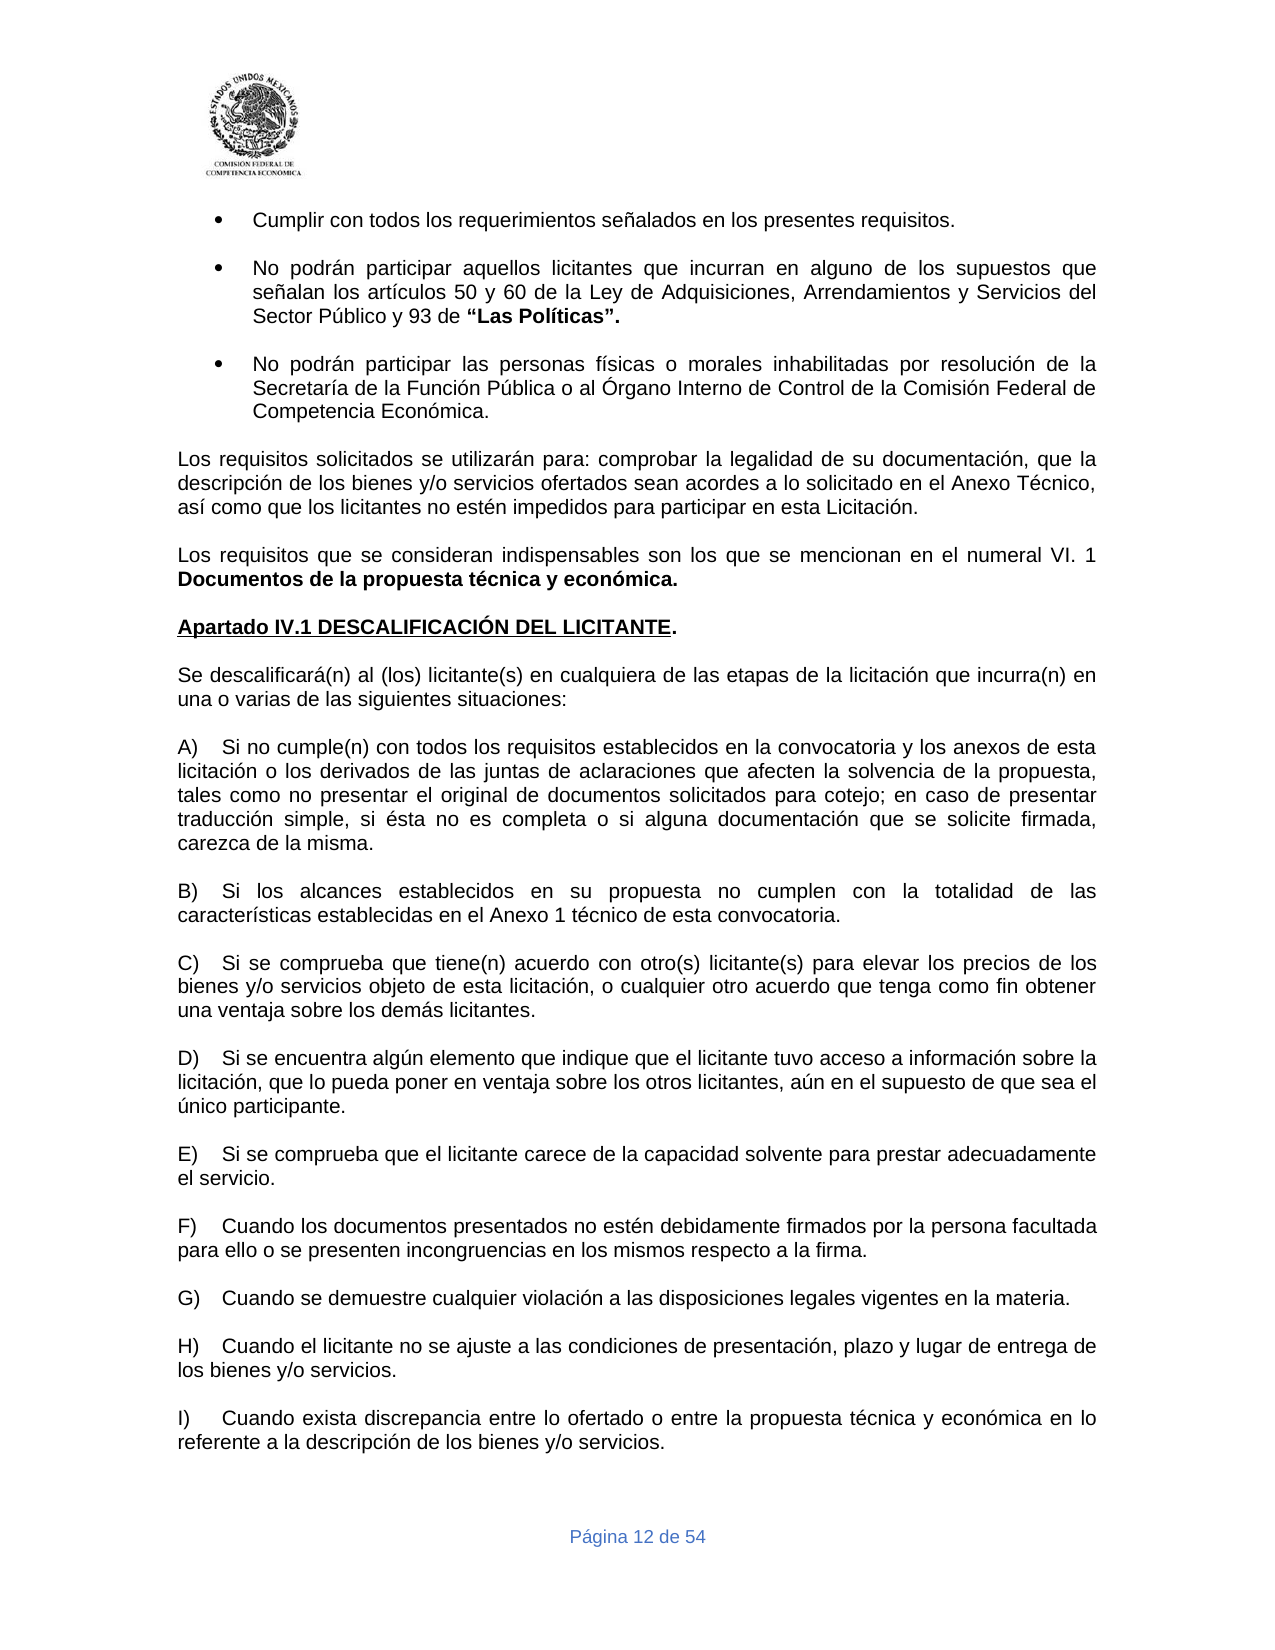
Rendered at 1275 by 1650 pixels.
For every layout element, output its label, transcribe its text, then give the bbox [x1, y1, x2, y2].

text E) Si se comprueba que el licitante carece de la capacidad solvente para prestar adecuadamente el servicio. [177, 1142, 1098, 1190]
text B) Si los alcances establecidos en su propuesta no cumplen con la totalidad de las características establecidas en el Anexo 1 técnico de esta convocatoria. [177, 878, 1098, 926]
picture [188, 73, 322, 179]
text Se descalificará(n) al (los) licitante(s) en cualquiera de las etapas de la licitación que incurra(n) en una o varias de las siguientes situaciones: [177, 663, 1098, 711]
text H) Cuando el licitante no se ajuste a las condiciones de presentación, plazo y lugar de entrega de los bienes y/o servicios. [177, 1334, 1098, 1382]
text A) Si no cumple(n) con todos los requisitos establecidos en la convocatoria y los anexos de esta licitación o los derivados de las juntas de aclaraciones que afecten la solvencia de la propuesta, tales como no presentar el original de documentos solicitados para cotejo; en caso de presentar traducción simple, si ésta no es completa o si alguna documentación que se solicite firmada, carezca de la misma. [177, 735, 1098, 854]
text Los requisitos que se consideran indispensables son los que se mencionan en el numeral VI. 1 Documentos de la propuesta técnica y económica. [177, 543, 1098, 591]
list No podrán participar aquellos licitantes que incurran en alguno de los supuestos que señalan los artículos 50 y 60 de la Ley de Adquisiciones, Arrendamientos y Servicios del Sector Público y 93 de “Las Políticas”. [215, 255, 1098, 327]
text Apartado IV.1 DESCALIFICACIÓN DEL LICITANTE. [177, 615, 1098, 639]
text F) Cuando los documentos presentados no estén debidamente firmados por la persona facultada para ello o se presenten incongruencias en los mismos respecto a la firma. [177, 1214, 1098, 1262]
text G) Cuando se demuestre cualquier violación a las disposiciones legales vigentes en la materia. [177, 1286, 1098, 1310]
text C) Si se comprueba que tiene(n) acuerdo con otro(s) licitante(s) para elevar los precios de los bienes y/o servicios objeto de esta licitación, o cualquier otro acuerdo que tenga como fin obtener una ventaja sobre los demás licitantes. [177, 950, 1098, 1022]
list Cumplir con todos los requerimientos señalados en los presentes requisitos. [215, 207, 1098, 231]
text D) Si se encuentra algún elemento que indique que el licitante tuvo acceso a información sobre la licitación, que lo pueda poner en ventaja sobre los otros licitantes, aún en el supuesto de que sea el único participante. [177, 1046, 1098, 1118]
list No podrán participar las personas físicas o morales inhabilitadas por resolución de la Secretaría de la Función Pública o al Órgano Interno de Control de la Comisión Federal de Competencia Económica. [215, 351, 1098, 423]
text Los requisitos solicitados se utilizarán para: comprobar la legalidad de su documentación, que la descripción de los bienes y/o servicios ofertados sean acordes a lo solicitado en el Anexo Técnico, así como que los licitantes no estén impedidos para participar en esta Licitación. [177, 447, 1098, 519]
text I) Cuando exista discrepancia entre lo ofertado o entre la propuesta técnica y económica en lo referente a la descripción de los bienes y/o servicios. [177, 1406, 1098, 1453]
